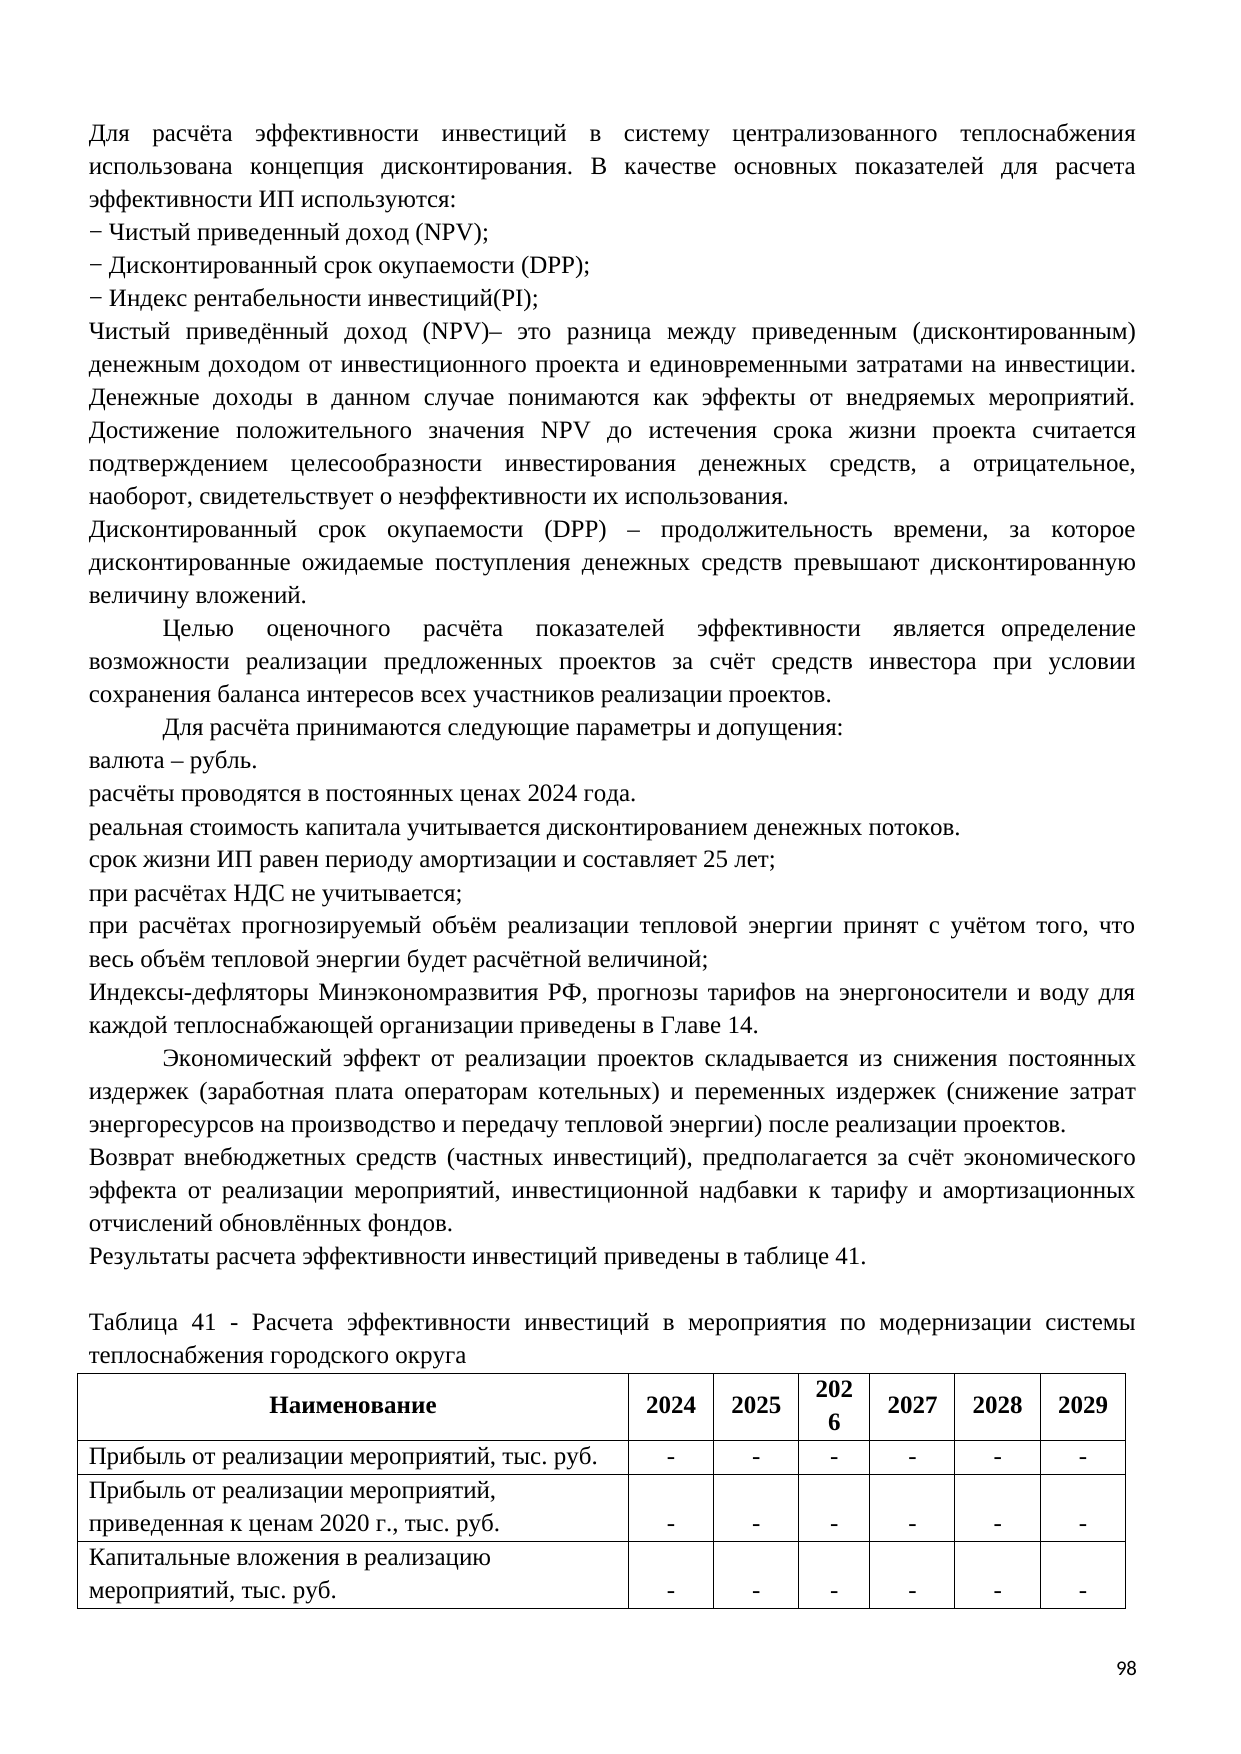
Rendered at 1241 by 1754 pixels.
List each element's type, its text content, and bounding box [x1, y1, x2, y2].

text реальная стоимость капитала учитывается дисконтированием денежных потоков. [88, 812, 1137, 840]
text при расчётах НДС не учитывается; [88, 878, 1137, 906]
text при расчётах прогнозируемый объём реализации тепловой энергии принят с учётом того, что весь объём тепловой энергии будет расчётной величиной; [88, 911, 1137, 972]
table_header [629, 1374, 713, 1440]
text Для расчёта эффективности инвестиций в систему централизованного теплоснабжения использована концепция дисконтирования. В качестве основных показателей для расчета эффективности ИП используются: [88, 118, 1137, 213]
text Чистый приведённый доход (NPV)– это разница между приведенным (дисконтированным) денежным доходом от инвестиционного проекта и единовременными затратами на инвестиции. Денежные доходы в данном случае понимаются как эффекты от внедряемых мероприятий. Достижение положительного значения NPV до истечения срока жизни проекта считается подтверждением целесообразности инвестирования денежных средств, а отрицательное, наоборот, свидетельствует о неэффективности их использования. [88, 316, 1137, 510]
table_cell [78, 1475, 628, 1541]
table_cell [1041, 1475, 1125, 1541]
text Индексы-дефляторы Минэкономразвития РФ, прогнозы тарифов на энергоносители и воду для каждой теплоснабжающей организации приведены в Главе 14. [88, 977, 1137, 1038]
text Дисконтированный срок окупаемости (DPP) – продолжительность времени, за которое дисконтированные ожидаемые поступления денежных средств превышают дисконтированную величину вложений. [88, 514, 1137, 609]
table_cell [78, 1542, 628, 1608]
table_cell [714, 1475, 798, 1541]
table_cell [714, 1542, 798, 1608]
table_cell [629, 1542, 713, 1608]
text Для расчёта принимаются следующие параметры и допущения: [88, 712, 1137, 741]
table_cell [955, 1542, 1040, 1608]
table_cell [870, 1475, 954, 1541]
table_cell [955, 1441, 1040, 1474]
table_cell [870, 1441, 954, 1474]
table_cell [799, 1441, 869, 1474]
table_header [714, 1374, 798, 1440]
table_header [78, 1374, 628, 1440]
text расчёты проводятся в постоянных ценах 2024 года. [88, 778, 1137, 807]
text Результаты расчета эффективности инвестиций приведены в таблице 41. [88, 1241, 1137, 1269]
text Экономический эффект от реализации проектов складывается из снижения постоянных издержек (заработная плата операторам котельных) и переменных издержек (снижение затрат энергоресурсов на производство и передачу тепловой энергии) после реализации проектов. [88, 1043, 1137, 1137]
text Целью оценочного расчёта показателей эффективности является определение возможности реализации предложенных проектов за счёт средств инвестора при условии сохранения баланса интересов всех участников реализации проектов. [88, 613, 1137, 708]
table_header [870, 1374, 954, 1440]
text срок жизни ИП равен периоду амортизации и составляет 25 лет; [88, 844, 1137, 873]
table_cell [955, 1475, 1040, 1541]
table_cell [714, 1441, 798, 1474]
text − Индекс рентабельности инвестиций(PI); [88, 283, 1137, 312]
text − Чистый приведенный доход (NPV); [88, 217, 1137, 246]
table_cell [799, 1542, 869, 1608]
text − Дисконтированный срок окупаемости (DPP); [88, 250, 1137, 279]
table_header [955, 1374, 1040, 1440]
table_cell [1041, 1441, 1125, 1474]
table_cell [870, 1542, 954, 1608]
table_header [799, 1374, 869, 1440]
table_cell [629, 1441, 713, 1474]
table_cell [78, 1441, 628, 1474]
text Таблица 41 - Расчета эффективности инвестиций в мероприятия по модернизации системы теплоснабжения городского округа [88, 1307, 1137, 1369]
text валюта – рубль. [88, 746, 1137, 774]
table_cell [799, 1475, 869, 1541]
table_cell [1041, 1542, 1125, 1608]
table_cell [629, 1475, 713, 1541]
text Возврат внебюджетных средств (частных инвестиций), предполагается за счёт экономического эффекта от реализации мероприятий, инвестиционной надбавки к тарифу и амортизационных отчислений обновлённых фондов. [88, 1142, 1137, 1237]
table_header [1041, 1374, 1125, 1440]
